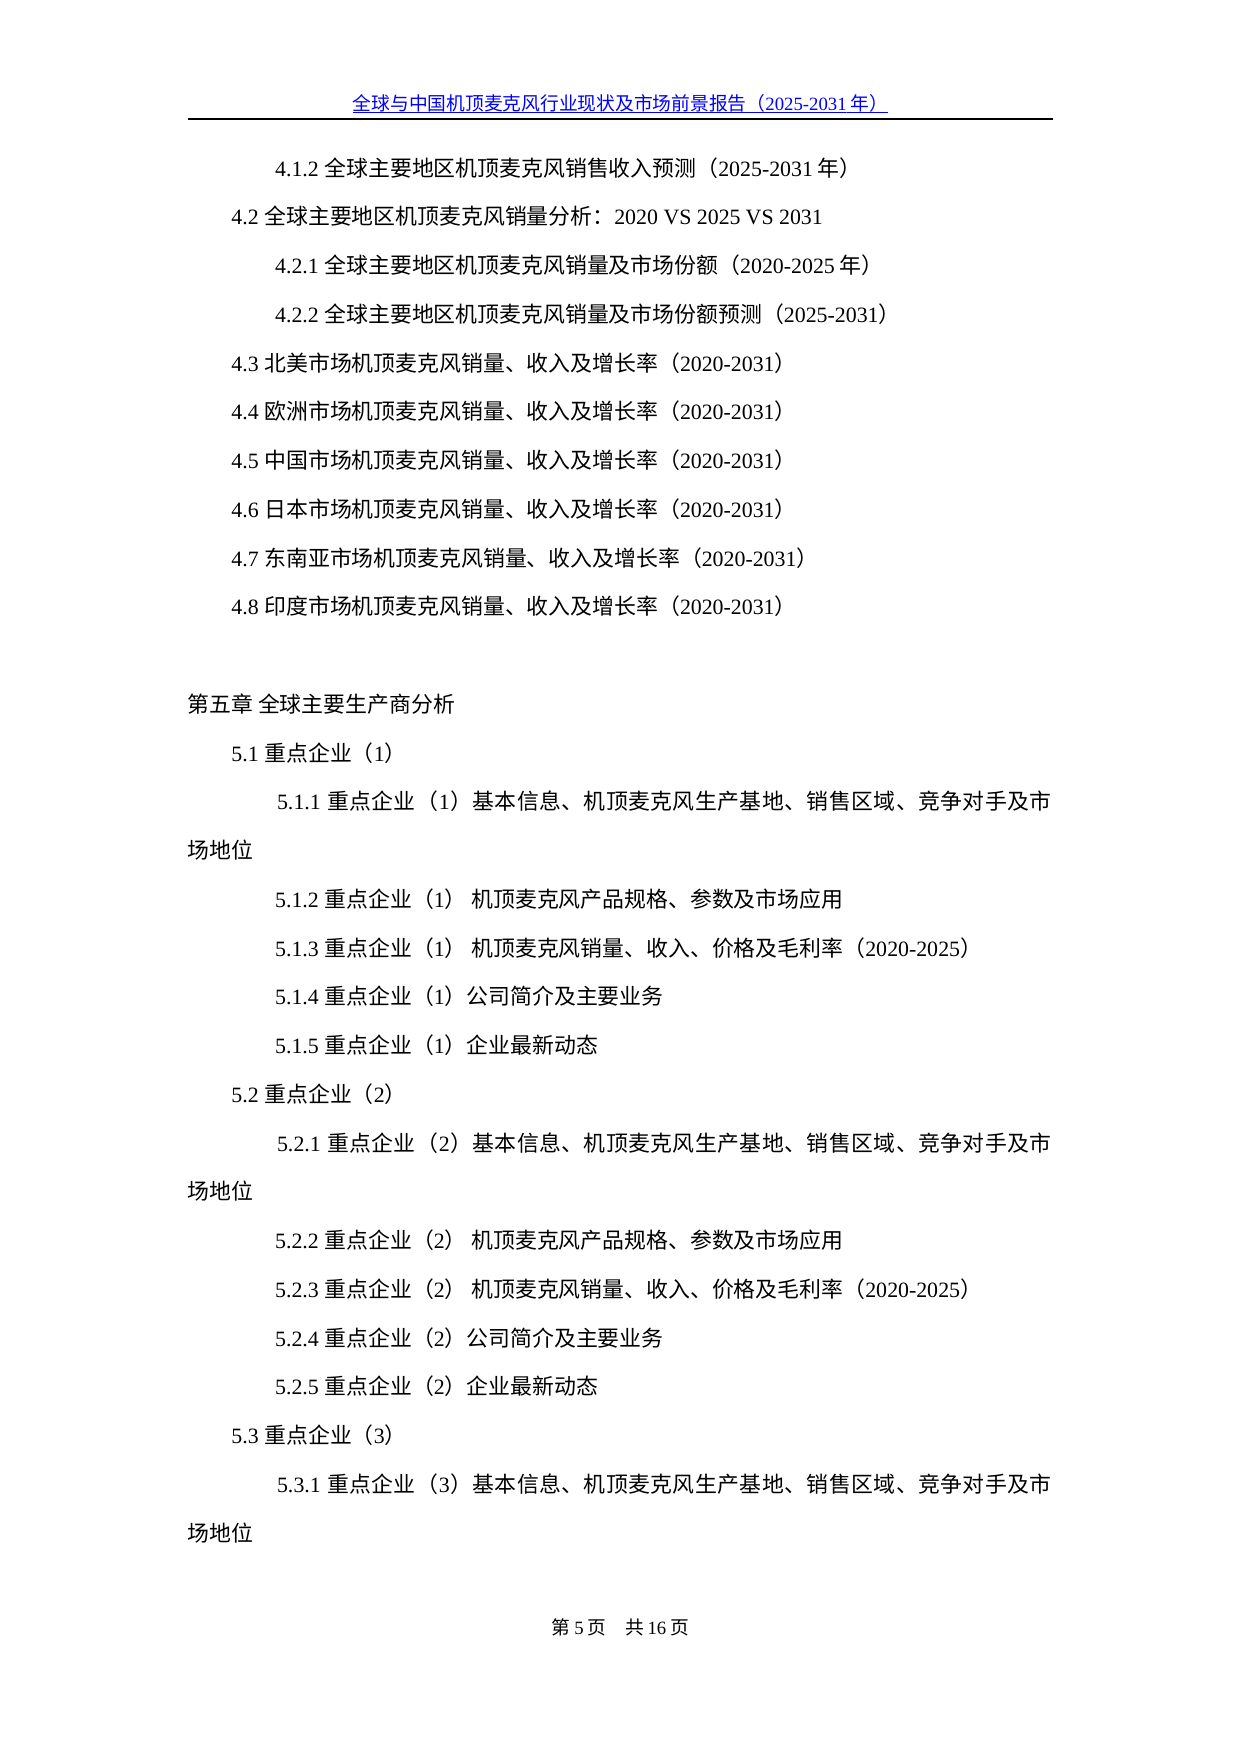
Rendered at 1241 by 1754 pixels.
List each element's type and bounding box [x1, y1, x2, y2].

text [187, 150, 1053, 1548]
